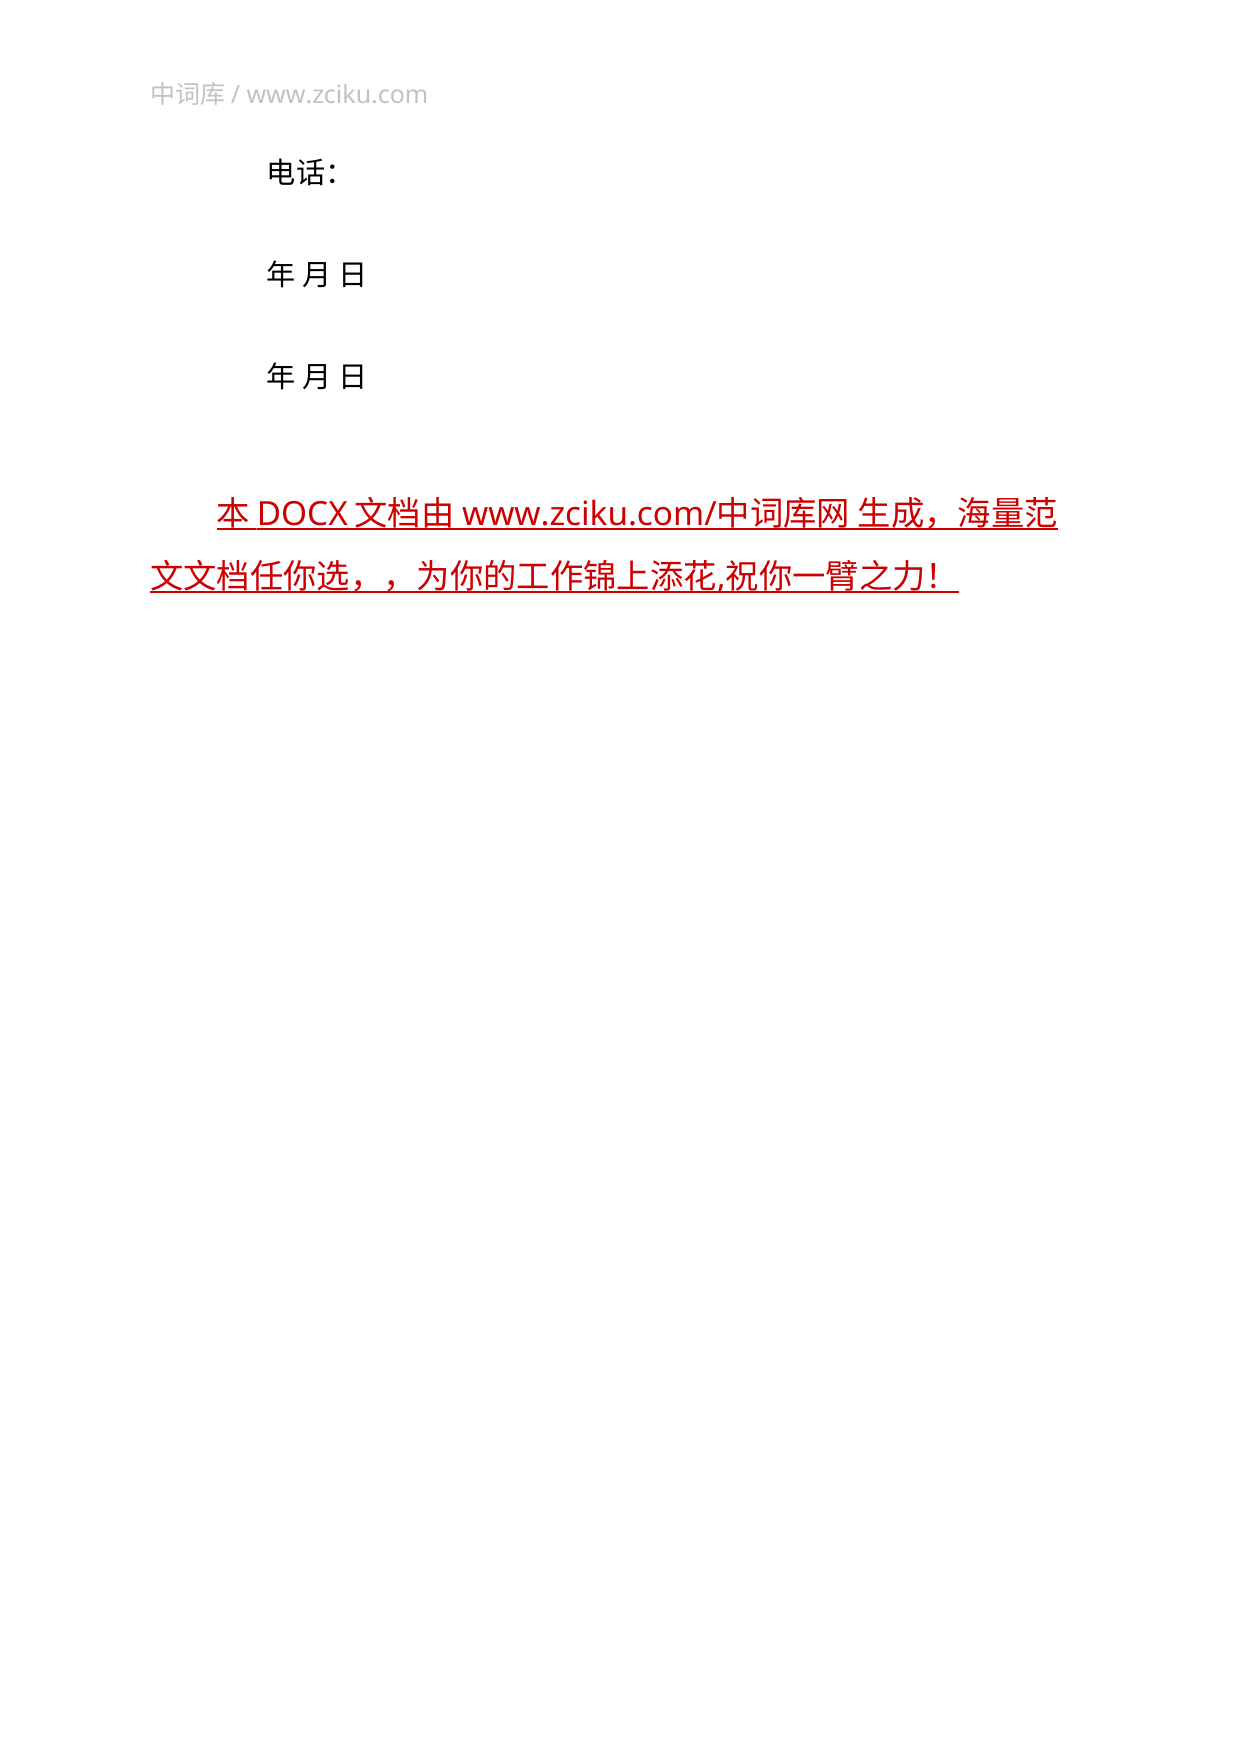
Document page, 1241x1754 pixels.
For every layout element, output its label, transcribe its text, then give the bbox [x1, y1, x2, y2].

text 年 月 日 [150, 353, 1090, 396]
text 年 月 日 [150, 252, 1090, 294]
text 电话： [150, 150, 1090, 192]
text 本DOCX文档由 www.zciku.com/中词库网 生成，海量范文文档任你选，，为你的工作锦上添花,祝你一臂之力！ [150, 487, 1090, 598]
